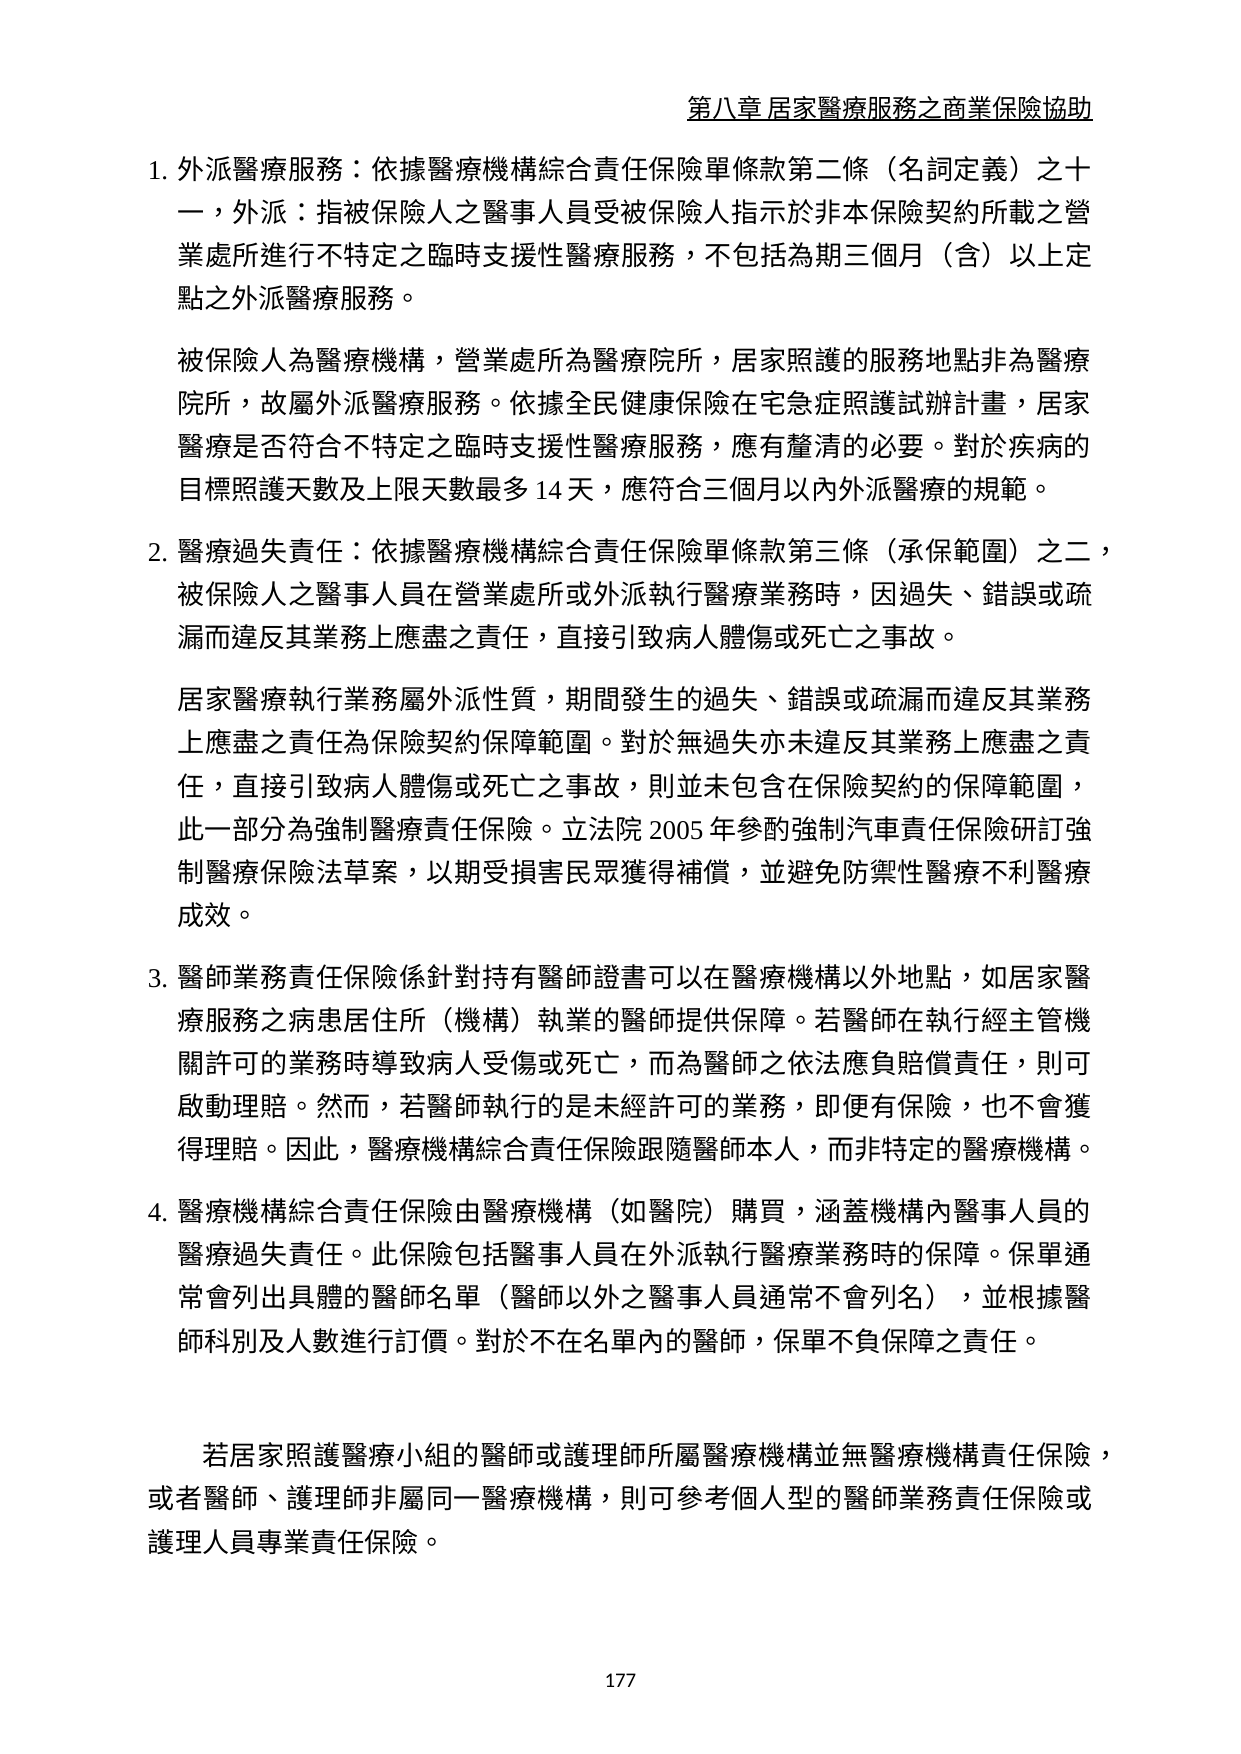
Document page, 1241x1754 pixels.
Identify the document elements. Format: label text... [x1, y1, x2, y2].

text 居家醫療執行業務屬外派性質，期間發生的過失、錯誤或疏漏而違反其業務上應盡之責任為保險契約保障範圍。對於無過失亦未違反其業務上應盡之責任，直接引致病人體傷或死亡之事故，則並未包含在保險契約的保障範圍，此一部分為強制醫療責任保險。立法院2005年參酌強制汽車責任保險研訂強制醫療保險法草案，以期受損害民眾獲得補償，並避免防禦性醫療不利醫療成效。 [177, 678, 1092, 933]
text 被保險人為醫療機構，營業處所為醫療院所，居家照護的服務地點非為醫療院所，故屬外派醫療服務。依據全民健康保險在宅急症照護試辦計畫，居家醫療是否符合不特定之臨時支援性醫療服務，應有釐清的必要。對於疾病的目標照護天數及上限天數最多14天，應符合三個月以內外派醫療的規範。 [177, 339, 1092, 508]
list 醫療機構綜合責任保險由醫療機構（如醫院）購買，涵蓋機構內醫事人員的醫療過失責任。此保險包括醫事人員在外派執行醫療業務時的保障。保單通常會列出具體的醫師名單（醫師以外之醫事人員通常不會列名），並根據醫師科別及人數進行訂價。對於不在名單內的醫師，保單不負保障之責任。 [148, 1190, 1092, 1359]
list 外派醫療服務：依據醫療機構綜合責任保險單條款第二條（名詞定義）之十一，外派：指被保險人之醫事人員受被保險人指示於非本保險契約所載之營業處所進行不特定之臨時支援性醫療服務，不包括為期三個月（含）以上定點之外派醫療服務。 [148, 148, 1092, 316]
list 醫療過失責任：依據醫療機構綜合責任保險單條款第三條（承保範圍）之二，被保險人之醫事人員在營業處所或外派執行醫療業務時，因過失、錯誤或疏漏而違反其業務上應盡之責任，直接引致病人體傷或死亡之事故。 [148, 530, 1092, 656]
text 若居家照護醫療小組的醫師或護理師所屬醫療機構並無醫療機構責任保險，或者醫師、護理師非屬同一醫療機構，則可參考個人型的醫師業務責任保險或護理人員專業責任保險。 [148, 1434, 1092, 1560]
list 醫師業務責任保險係針對持有醫師證書可以在醫療機構以外地點，如居家醫療服務之病患居住所（機構）執業的醫師提供保障。若醫師在執行經主管機關許可的業務時導致病人受傷或死亡，而為醫師之依法應負賠償責任，則可啟動理賠。然而，若醫師執行的是未經許可的業務，即便有保險，也不會獲得理賠。因此，醫療機構綜合責任保險跟隨醫師本人，而非特定的醫療機構。 [148, 956, 1092, 1168]
